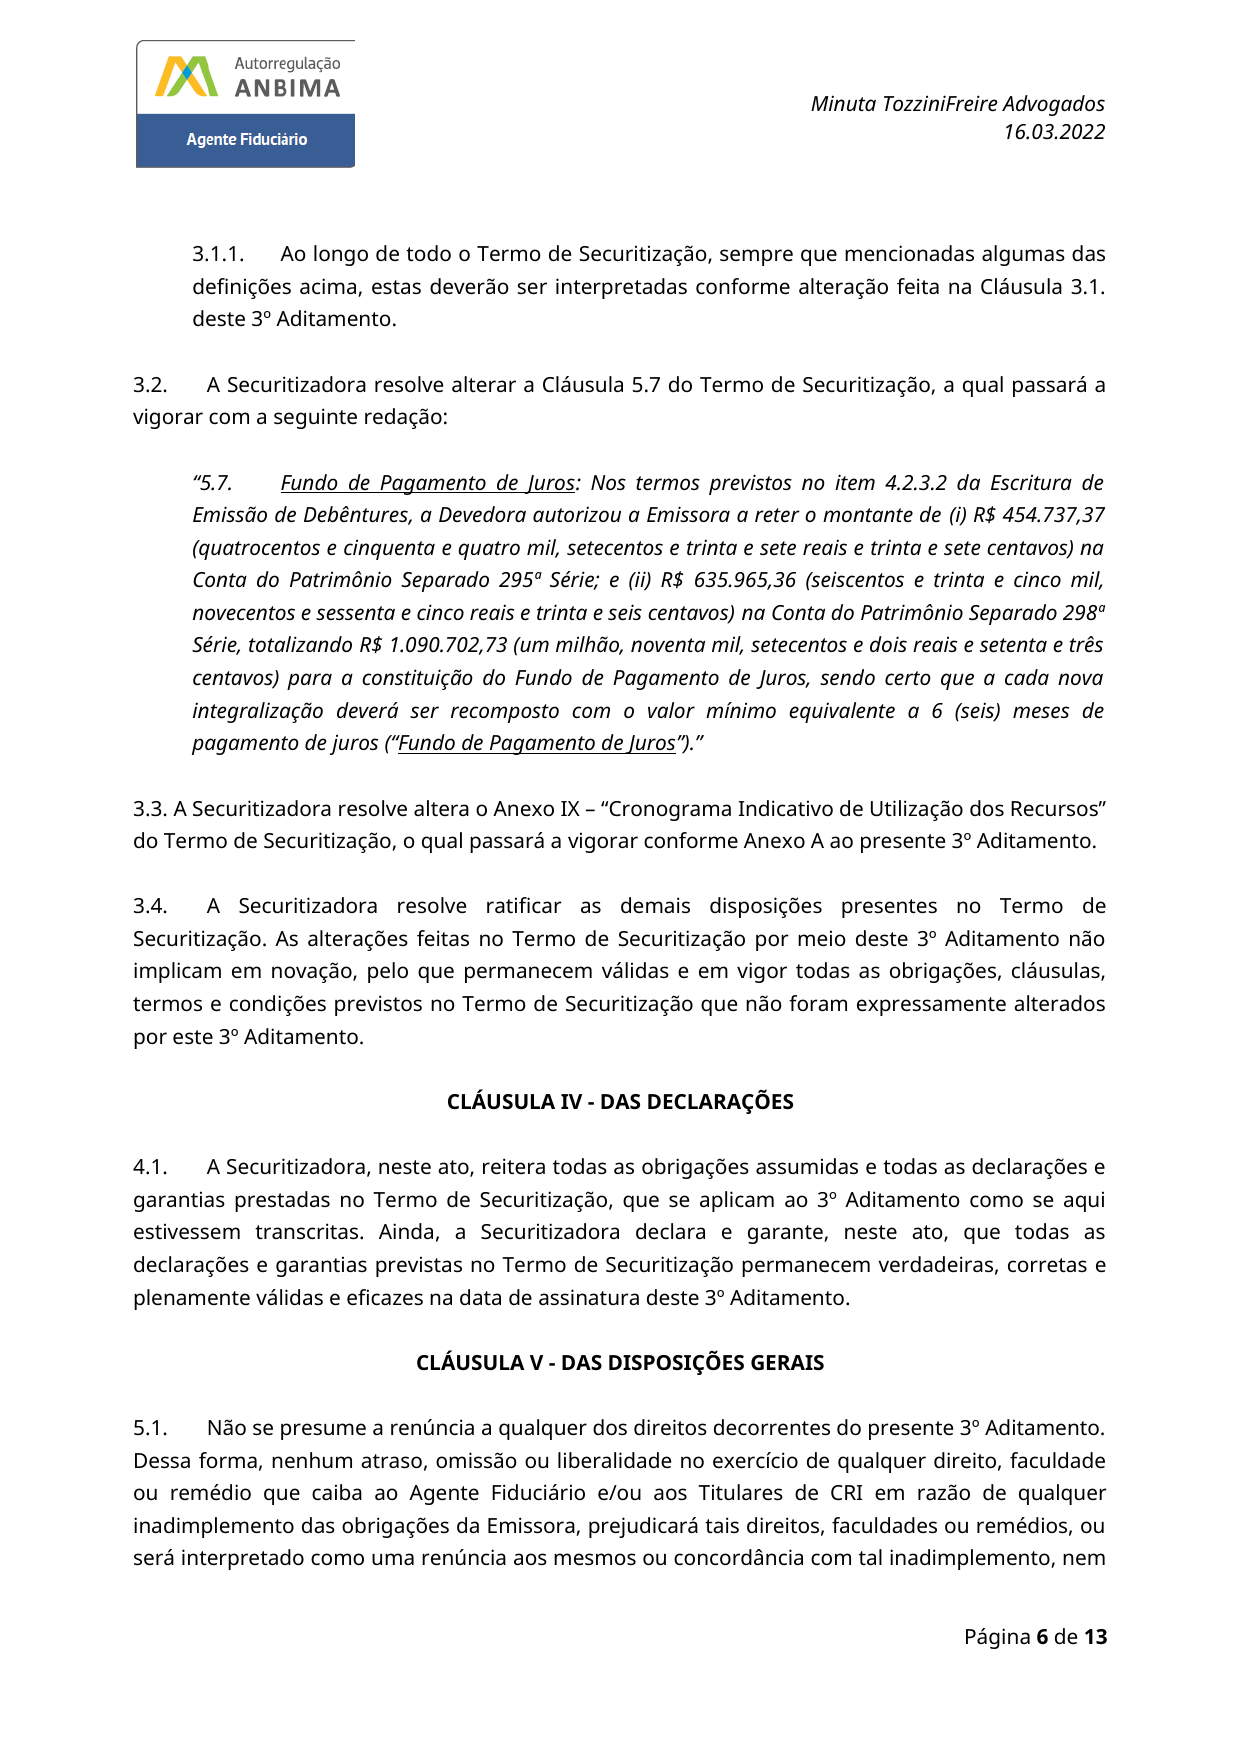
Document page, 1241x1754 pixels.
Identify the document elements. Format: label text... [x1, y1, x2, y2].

text 3.3. A Securitizadora resolve altera o Anexo IX – “Cronograma Indicativo de Utilização dos Recursos” do Termo de Securitização, o qual passará a vigorar conforme Anexo A ao presente 3º Aditamento. [133, 794, 1107, 855]
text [133, 1413, 1107, 1572]
text 3.2. A Securitizadora resolve alterar a Cláusula 5.7 do Termo de Securitização, a qual passará a vigorar com a seguinte redação: [133, 370, 1107, 431]
text 4.1. A Securitizadora, neste ato, reitera todas as obrigações assumidas e todas as declarações e garantias prestadas no Termo de Securitização, que se aplicam ao 3º Aditamento como se aqui estivessem transcritas. Ainda, a Securitizadora declara e garante, neste ato, que todas as declarações e garantias previstas no Termo de Securitização permanecem verdadeiras, corretas e plenamente válidas e eficazes na data de assinatura deste 3º Aditamento. [133, 1152, 1107, 1311]
text 3.4. A Securitizadora resolve ratificar as demais disposições presentes no Termo de Securitização. As alterações feitas no Termo de Securitização por meio deste 3º Aditamento não implicam em novação, pelo que permanecem válidas e em vigor todas as obrigações, cláusulas, termos e condições previstos no Termo de Securitização que não foram expressamente alterados por este 3º Aditamento. [133, 891, 1107, 1050]
text 3.1.1. Ao longo de todo o Termo de Securitização, sempre que mencionadas algumas das definições acima, estas deverão ser interpretadas conforme alteração feita na Cláusula 3.1. deste 3º Aditamento. [192, 239, 1107, 333]
text “5.7. Fundo de Pagamento de Juros: Nos termos previstos no item 4.2.3.2 da Escritura de Emissão de Debêntures, a Devedora autorizou a Emissora a reter o montante de (i) R$ 454.737,37 (quatrocentos e cinquenta e quatro mil, setecentos e trinta e sete reais e trinta e sete centavos) na Conta do Patrimônio Separado 295ª Série; e (ii) R$ 635.965,36 (seiscentos e trinta e cinco mil, novecentos e sessenta e cinco reais e trinta e seis centavos) na Conta do Patrimônio Separado 298ª Série, totalizando R$ 1.090.702,73 (um milhão, noventa mil, setecentos e dois reais e setenta e três centavos) para a constituição do Fundo de Pagamento de Juros, sendo certo que a cada nova integralização deverá ser recomposto com o valor mínimo equivalente a 6 (seis) meses de pagamento de juros (“Fundo de Pagamento de Juros”).” [192, 468, 1107, 757]
text CLÁUSULA V - DAS DISPOSIÇÕES GERAIS [133, 1348, 1107, 1376]
text CLÁUSULA IV - DAS DECLARAÇÕES [133, 1087, 1107, 1116]
